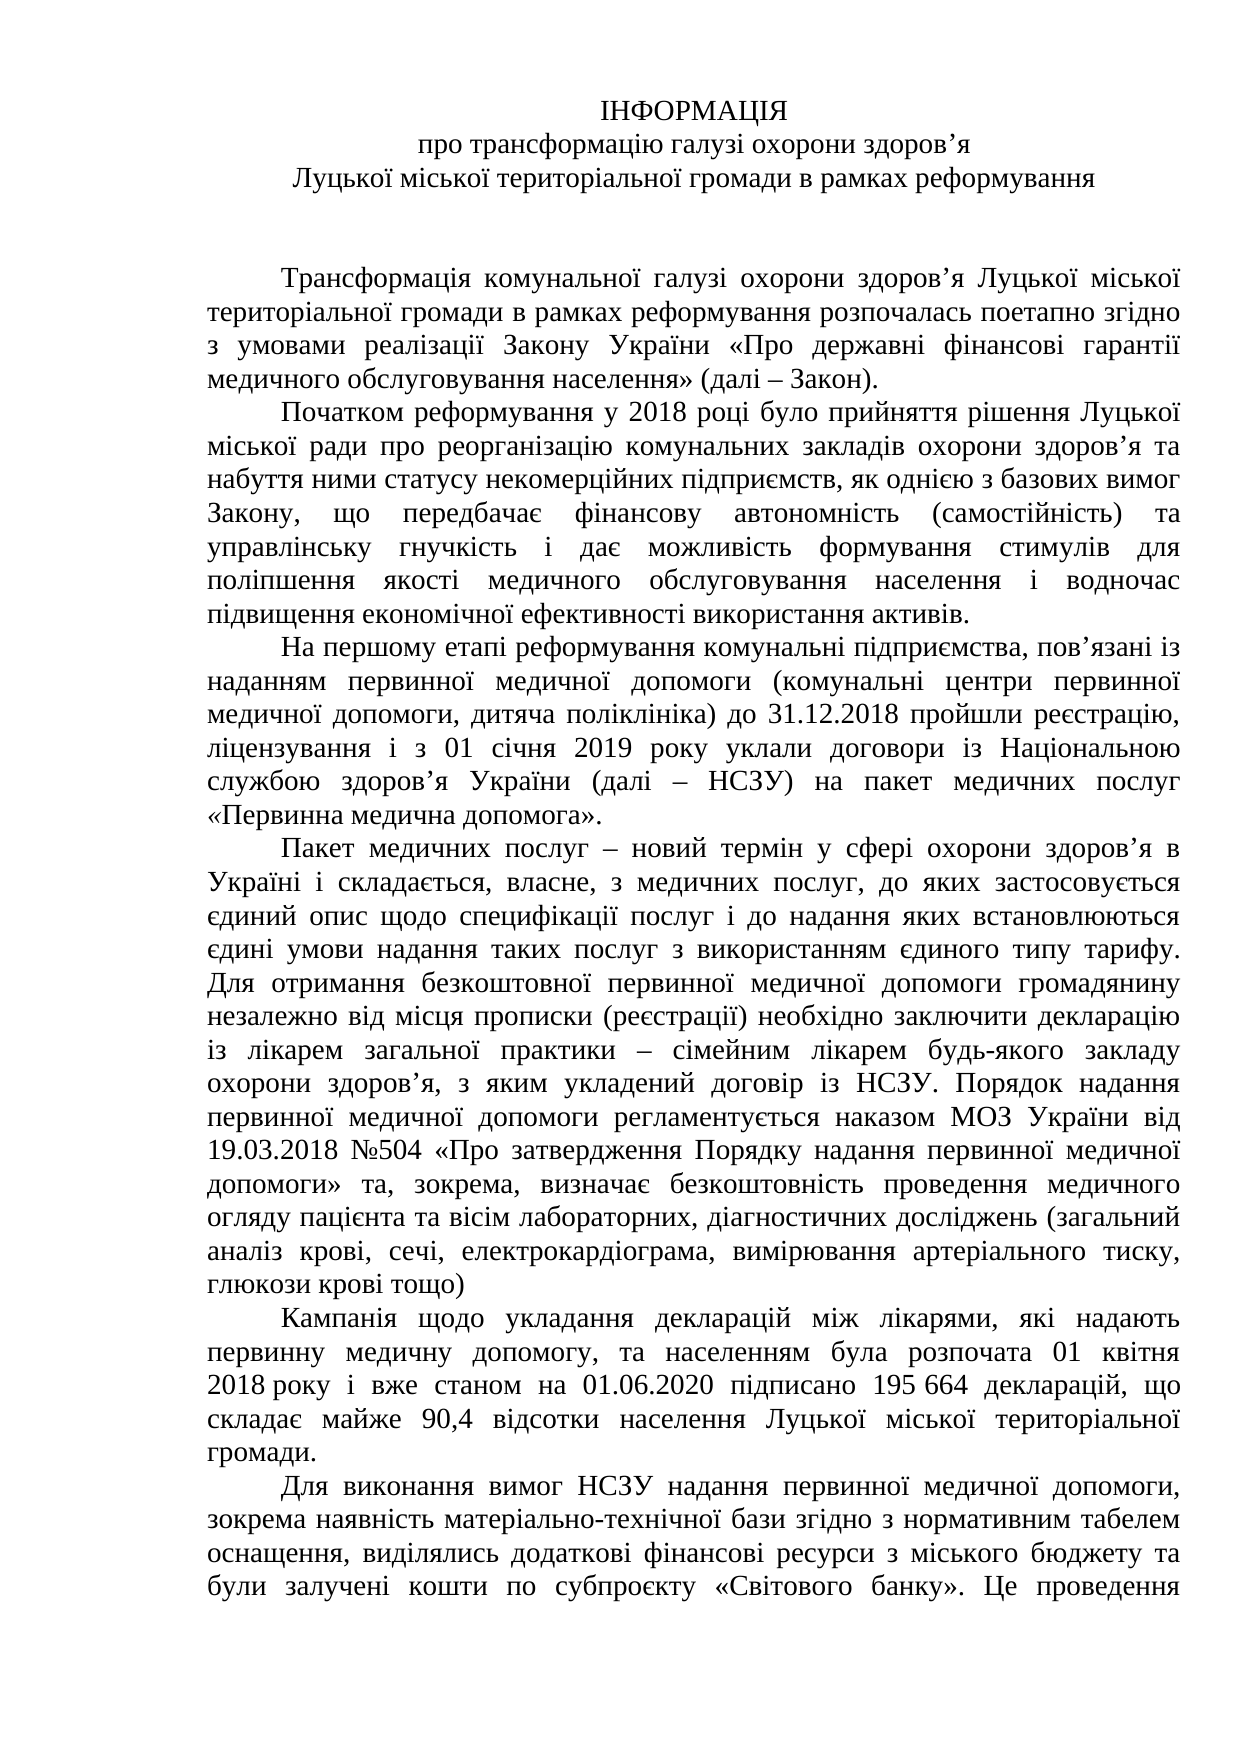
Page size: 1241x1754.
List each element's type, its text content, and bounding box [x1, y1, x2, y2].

text Кампанія щодо укладання декларацій між лікарями, які надають первинну медичну допомогу, та населенням була розпочата 01 квітня 2018 року і вже станом на 01.06.2020 підписано 195 664 декларацій, що складає майже 90,4 відсотки населення Луцької міської територіальної громади. [207, 1300, 1181, 1468]
text Луцької міської територіальної громади в рамках реформування [207, 160, 1181, 193]
text Початком реформування у 2018 році було прийняття рішення Луцької міської ради про реорганізацію комунальних закладів охорони здоров’я та набуття ними статусу некомерційних підприємств, як однією з базових вимог Закону, що передбачає фінансову автономність (самостійність) та управлінську гнучкість і дає можливість формування стимулів для поліпшення якості медичного обслуговування населення і водночас підвищення економічної ефективності використання активів. [207, 394, 1181, 629]
text про трансформацію галузі охорони здоров’я [207, 126, 1181, 160]
text ІНФОРМАЦІЯ [207, 93, 1181, 126]
text На першому етапі реформування комунальні підприємства, пов’язані із наданням первинної медичної допомоги (комунальні центри первинної медичної допомоги, дитяча поліклініка) до 31.12.2018 пройшли реєстрацію, ліцензування і з 01 січня 2019 року уклали договори із Національною службою здоров’я України (далі – НСЗУ) на пакет медичних послуг «Первинна медична допомога». [207, 629, 1181, 831]
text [207, 1468, 1181, 1602]
text Пакет медичних послуг – новий термін у сфері охорони здоров’я в Україні і складається, власне, з медичних послуг, до яких застосовується єдиний опис щодо специфікації послуг і до надання яких встановлюються єдині умови надання таких послуг з використанням єдиного типу тарифу. Для отримання безкоштовної первинної медичної допомоги громадянину незалежно від місця прописки (реєстрації) необхідно заключити декларацію із лікарем загальної практики – сімейним лікарем будь-якого закладу охорони здоров’я, з яким укладений договір із НСЗУ. Порядок надання первинної медичної допомоги регламентується наказом МОЗ України від 19.03.2018 №504 «Про затвердження Порядку надання первинної медичної допомоги» та, зокрема, визначає безкоштовність проведення медичного огляду пацієнта та вісім лабораторних, діагностичних досліджень (загальний аналіз крові, сечі, електрокардіограма, вимірювання артеріального тиску, глюкози крові тощо) [207, 831, 1181, 1300]
text Трансформація комунальної галузі охорони здоров’я Луцької міської територіальної громади в рамках реформування розпочалась поетапно згідно з умовами реалізації Закону України «Про державні фінансові гарантії медичного обслуговування населення» (далі – Закон). [207, 260, 1181, 394]
